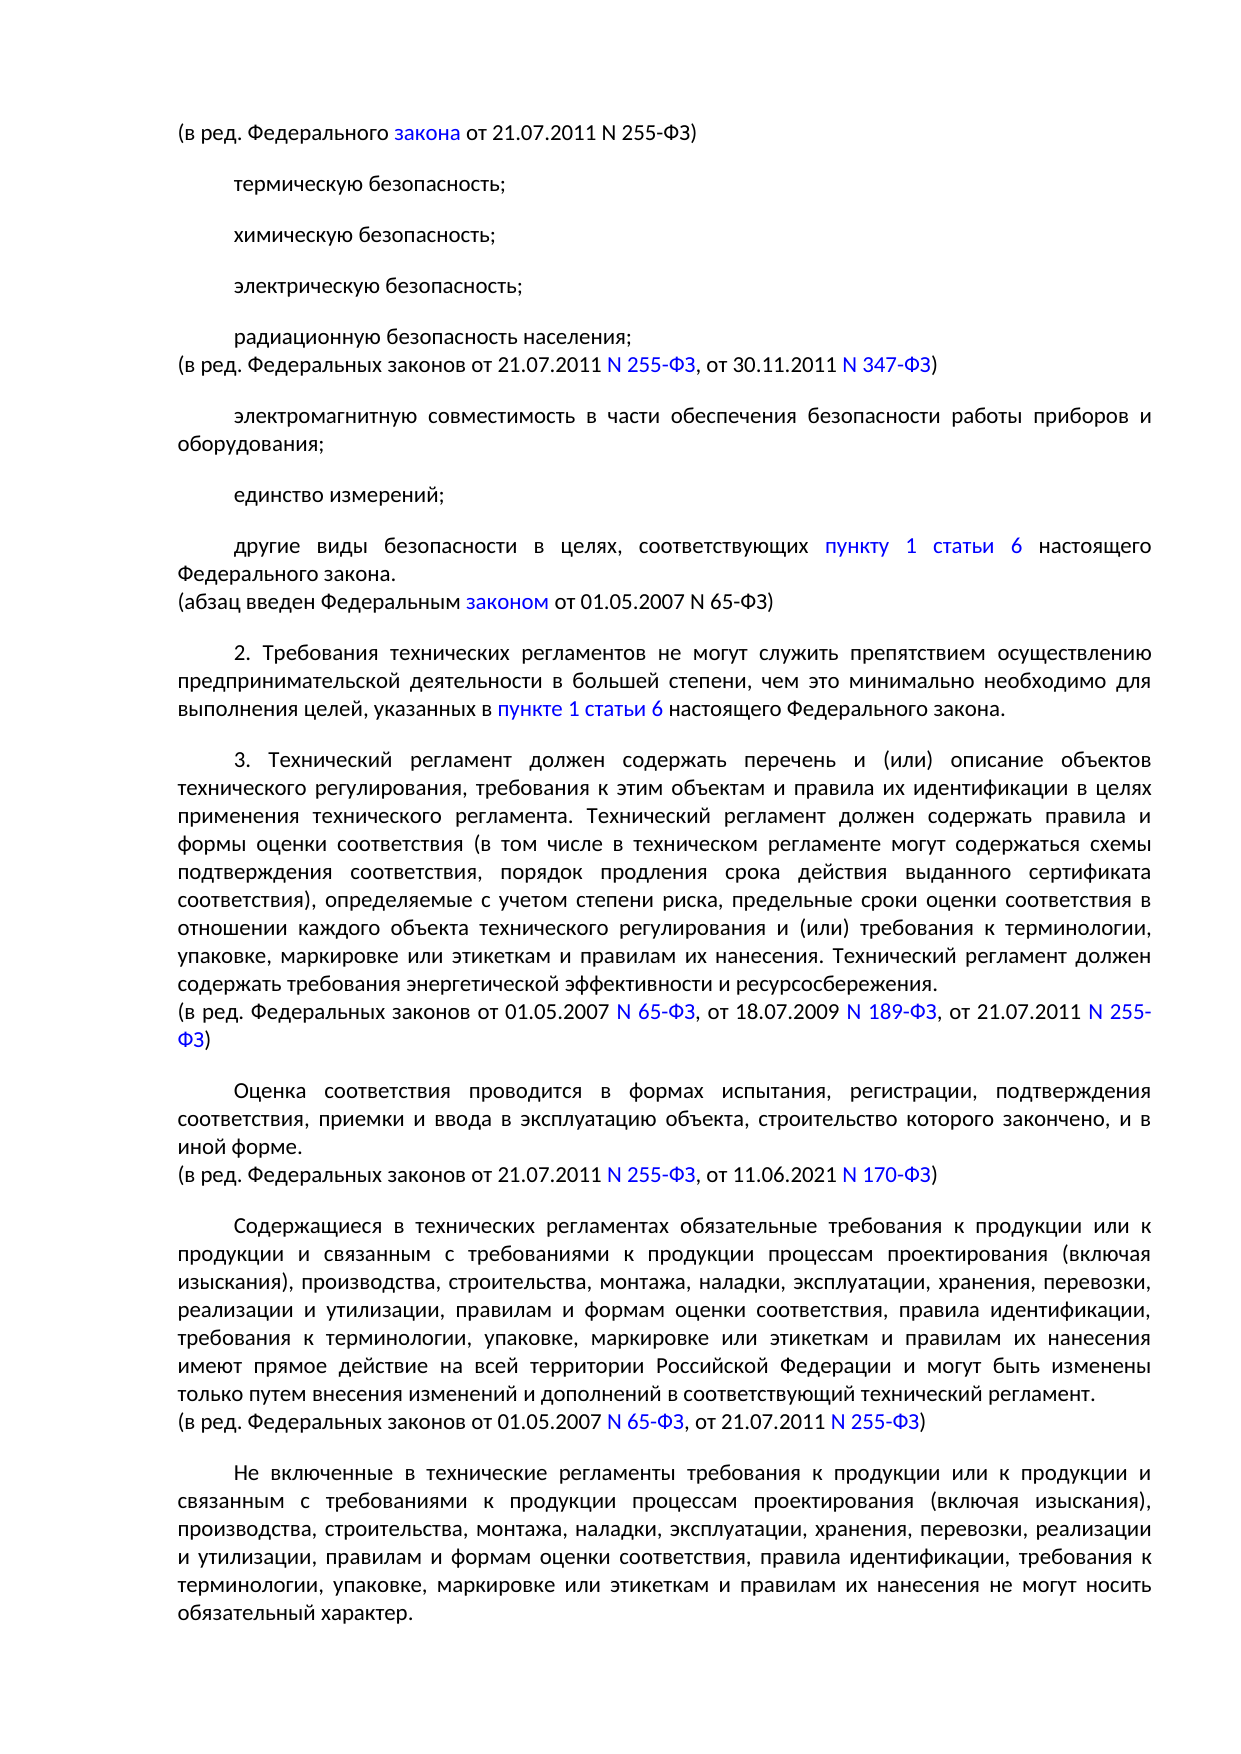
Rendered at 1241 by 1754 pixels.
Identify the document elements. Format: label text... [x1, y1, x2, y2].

text Оценка соответствия проводится в формах испытания, регистрации, подтверждения соответствия, приемки и ввода в эксплуатацию объекта, строительство которого закончено, и в иной форме. [177, 1076, 1152, 1160]
text электрическую безопасность; [177, 271, 1152, 299]
text радиационную безопасность населения; [177, 322, 1152, 350]
text 2. Требования технических регламентов не могут служить препятствием осуществлению предпринимательской деятельности в большей степени, чем это минимально необходимо для выполнения целей, указанных в пункте 1 статьи 6 настоящего Федерального закона. [177, 638, 1152, 722]
text Содержащиеся в технических регламентах обязательные требования к продукции или к продукции и связанным с требованиями к продукции процессам проектирования (включая изыскания), производства, строительства, монтажа, наладки, эксплуатации, хранения, перевозки, реализации и утилизации, правилам и формам оценки соответствия, правила идентификации, требования к терминологии, упаковке, маркировке или этикеткам и правилам их нанесения имеют прямое действие на всей территории Российской Федерации и могут быть изменены только путем внесения изменений и дополнений в соответствующий технический регламент. [177, 1211, 1152, 1407]
text (в ред. Федеральных законов от 21.07.2011 N 255-ФЗ, от 30.11.2011 N 347-ФЗ) [177, 350, 1152, 378]
text (в ред. Федеральных законов от 21.07.2011 N 255-ФЗ, от 11.06.2021 N 170-ФЗ) [177, 1160, 1152, 1188]
text химическую безопасность; [177, 220, 1152, 248]
text другие виды безопасности в целях, соответствующих пункту 1 статьи 6 настоящего Федерального закона. [177, 531, 1152, 587]
text Не включенные в технические регламенты требования к продукции или к продукции и связанным с требованиями к продукции процессам проектирования (включая изыскания), производства, строительства, монтажа, наладки, эксплуатации, хранения, перевозки, реализации и утилизации, правилам и формам оценки соответствия, правила идентификации, требования к терминологии, упаковке, маркировке или этикеткам и правилам их нанесения не могут носить обязательный характер. [177, 1458, 1152, 1626]
text электромагнитную совместимость в части обеспечения безопасности работы приборов и оборудования; [177, 401, 1152, 457]
text (в ред. Федерального закона от 21.07.2011 N 255-ФЗ) [177, 118, 1152, 146]
text (в ред. Федеральных законов от 01.05.2007 N 65-ФЗ, от 21.07.2011 N 255-ФЗ) [177, 1407, 1152, 1435]
text (в ред. Федеральных законов от 01.05.2007 N 65-ФЗ, от 18.07.2009 N 189-ФЗ, от 21.07.2011 N 255-ФЗ) [177, 997, 1152, 1053]
text 3. Технический регламент должен содержать перечень и (или) описание объектов технического регулирования, требования к этим объектам и правила их идентификации в целях применения технического регламента. Технический регламент должен содержать правила и формы оценки соответствия (в том числе в техническом регламенте могут содержаться схемы подтверждения соответствия, порядок продления срока действия выданного сертификата соответствия), определяемые с учетом степени риска, предельные сроки оценки соответствия в отношении каждого объекта технического регулирования и (или) требования к терминологии, упаковке, маркировке или этикеткам и правилам их нанесения. Технический регламент должен содержать требования энергетической эффективности и ресурсосбережения. [177, 745, 1152, 997]
text (абзац введен Федеральным законом от 01.05.2007 N 65-ФЗ) [177, 587, 1152, 615]
text термическую безопасность; [177, 169, 1152, 197]
text единство измерений; [177, 480, 1152, 508]
